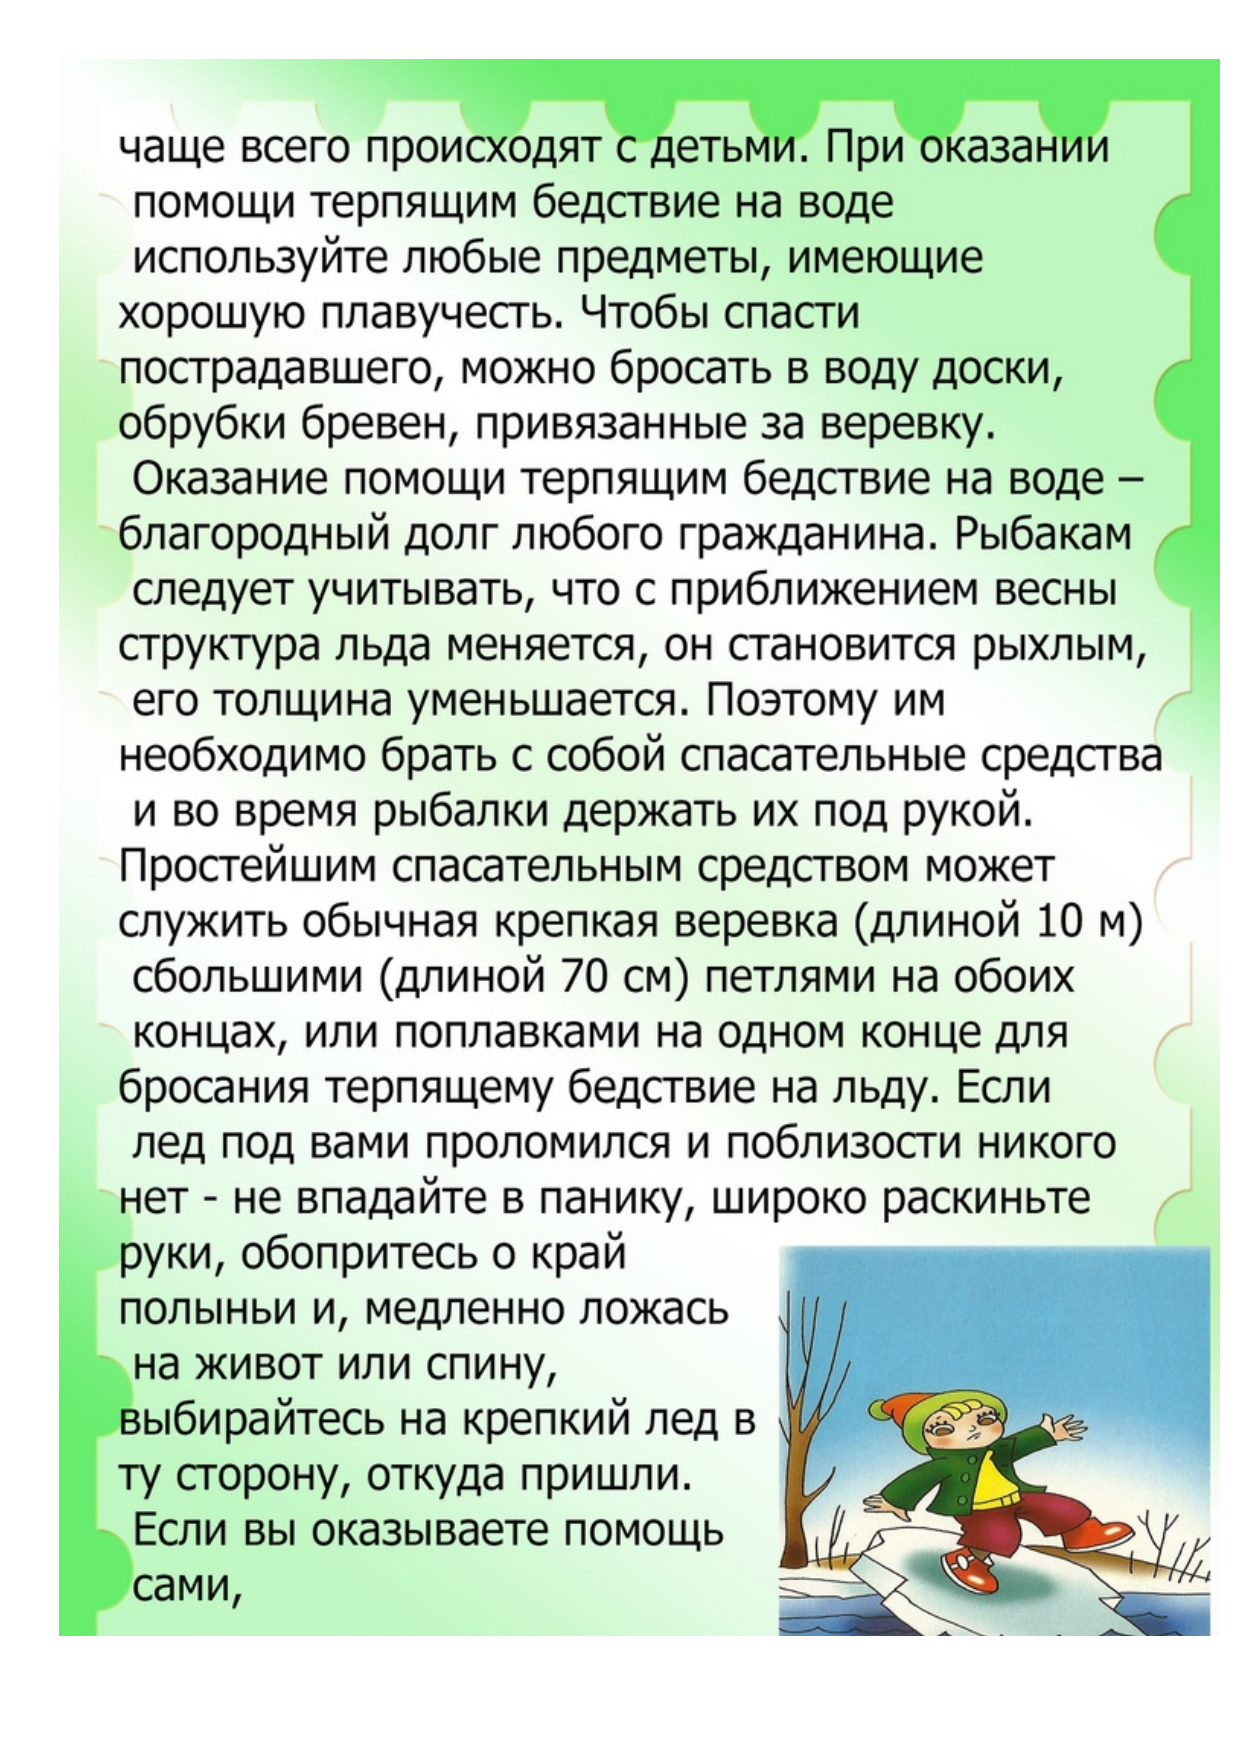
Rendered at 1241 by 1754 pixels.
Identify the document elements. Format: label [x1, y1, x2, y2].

picture [59, 59, 1220, 1636]
